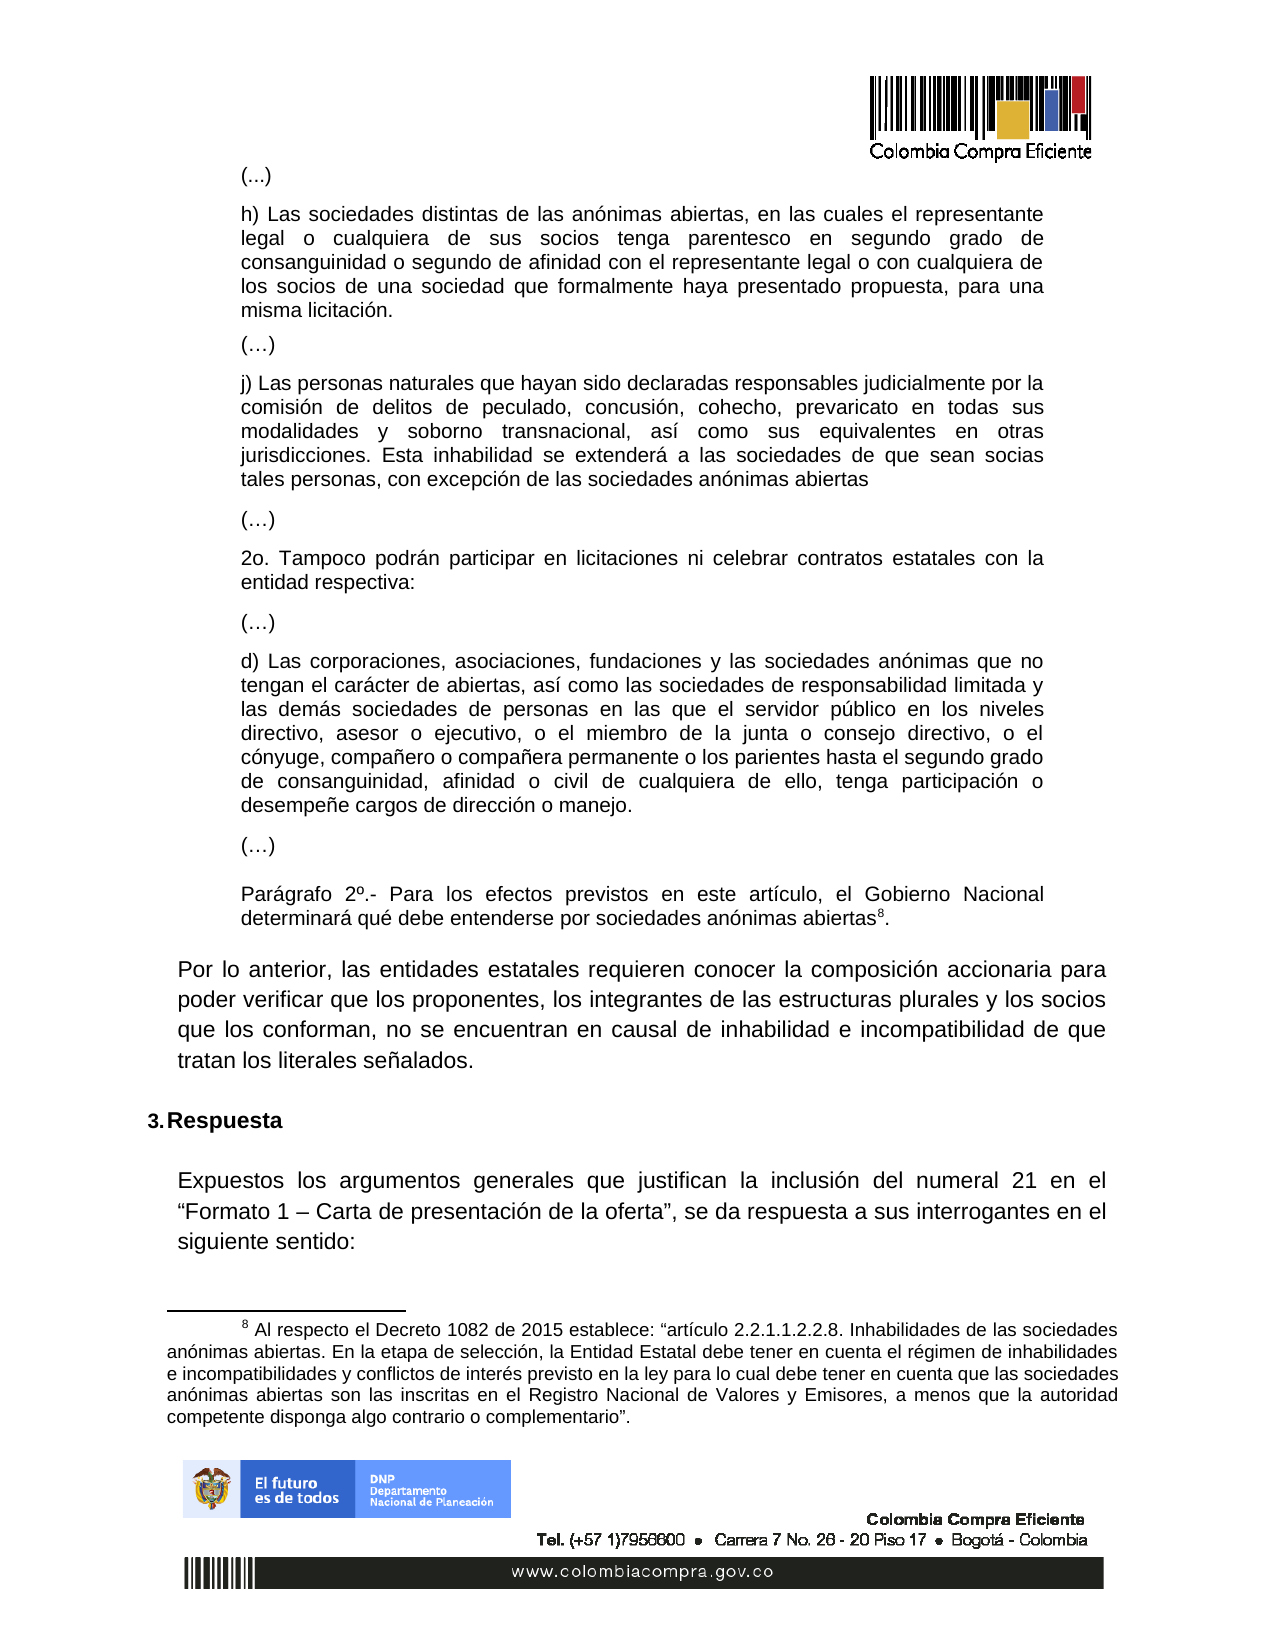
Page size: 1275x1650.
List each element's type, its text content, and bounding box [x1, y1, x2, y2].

text (…) [241, 610, 1045, 634]
text d) Las corporaciones, asociaciones, fundaciones y las sociedades anónimas que no tengan el carácter de abiertas, así como las sociedades de responsabilidad limitada y las demás sociedades de personas en las que el servidor público en los niveles directivo, asesor o ejecutivo, o el miembro de la junta o consejo directivo, o el cónyuge, compañero o compañera permanente o los parientes hasta el segundo grado de consanguinidad, afinidad o civil de cualquiera de ello, tenga participación o desempeñe cargos de dirección o manejo. [241, 649, 1045, 817]
text 2o. Tampoco podrán participar en licitaciones ni celebrar contratos estatales con la entidad respectiva: [241, 546, 1045, 594]
text (…) [241, 332, 1045, 356]
text j) Las personas naturales que hayan sido declaradas responsables judicialmente por la comisión de delitos de peculado, concusión, cohecho, prevaricato en todas sus modalidades y soborno transnacional, así como sus equivalentes en otras jurisdicciones. Esta inhabilidad se extenderá a las sociedades de que sean socias tales personas, con excepción de las sociedades anónimas abiertas [241, 371, 1045, 491]
text Expuestos los argumentos generales que justifican la inclusión del numeral 21 en el “Formato 1 – Carta de presentación de la oferta”, se da respuesta a sus interrogantes en el siguiente sentido: [177, 1167, 1107, 1254]
list Respuesta [147, 1107, 1107, 1133]
subtitle Por lo anterior, las entidades estatales requieren conocer la composición accionaria para poder verificar que los proponentes, los integrantes de las estructuras plurales y los socios que los conforman, no se encuentran en causal de inhabilidad e incompatibilidad de que tratan los literales señalados. [177, 956, 1107, 1073]
text (...) [241, 162, 1045, 186]
picture [870, 76, 1092, 163]
text (…) [241, 507, 1045, 531]
text (…) [241, 833, 1045, 857]
text Parágrafo 2º.- Para los efectos previstos en este artículo, el Gobierno Nacional determinará qué debe entenderse por sociedades anónimas abiertas. [241, 882, 1045, 929]
text h) Las sociedades distintas de las anónimas abiertas, en las cuales el representante legal o cualquiera de sus socios tenga parentesco en segundo grado de consanguinidad o segundo de afinidad con el representante legal o con cualquiera de los socios de una sociedad que formalmente haya presentado propuesta, para una misma licitación. [241, 202, 1045, 322]
picture [182, 1460, 1104, 1589]
